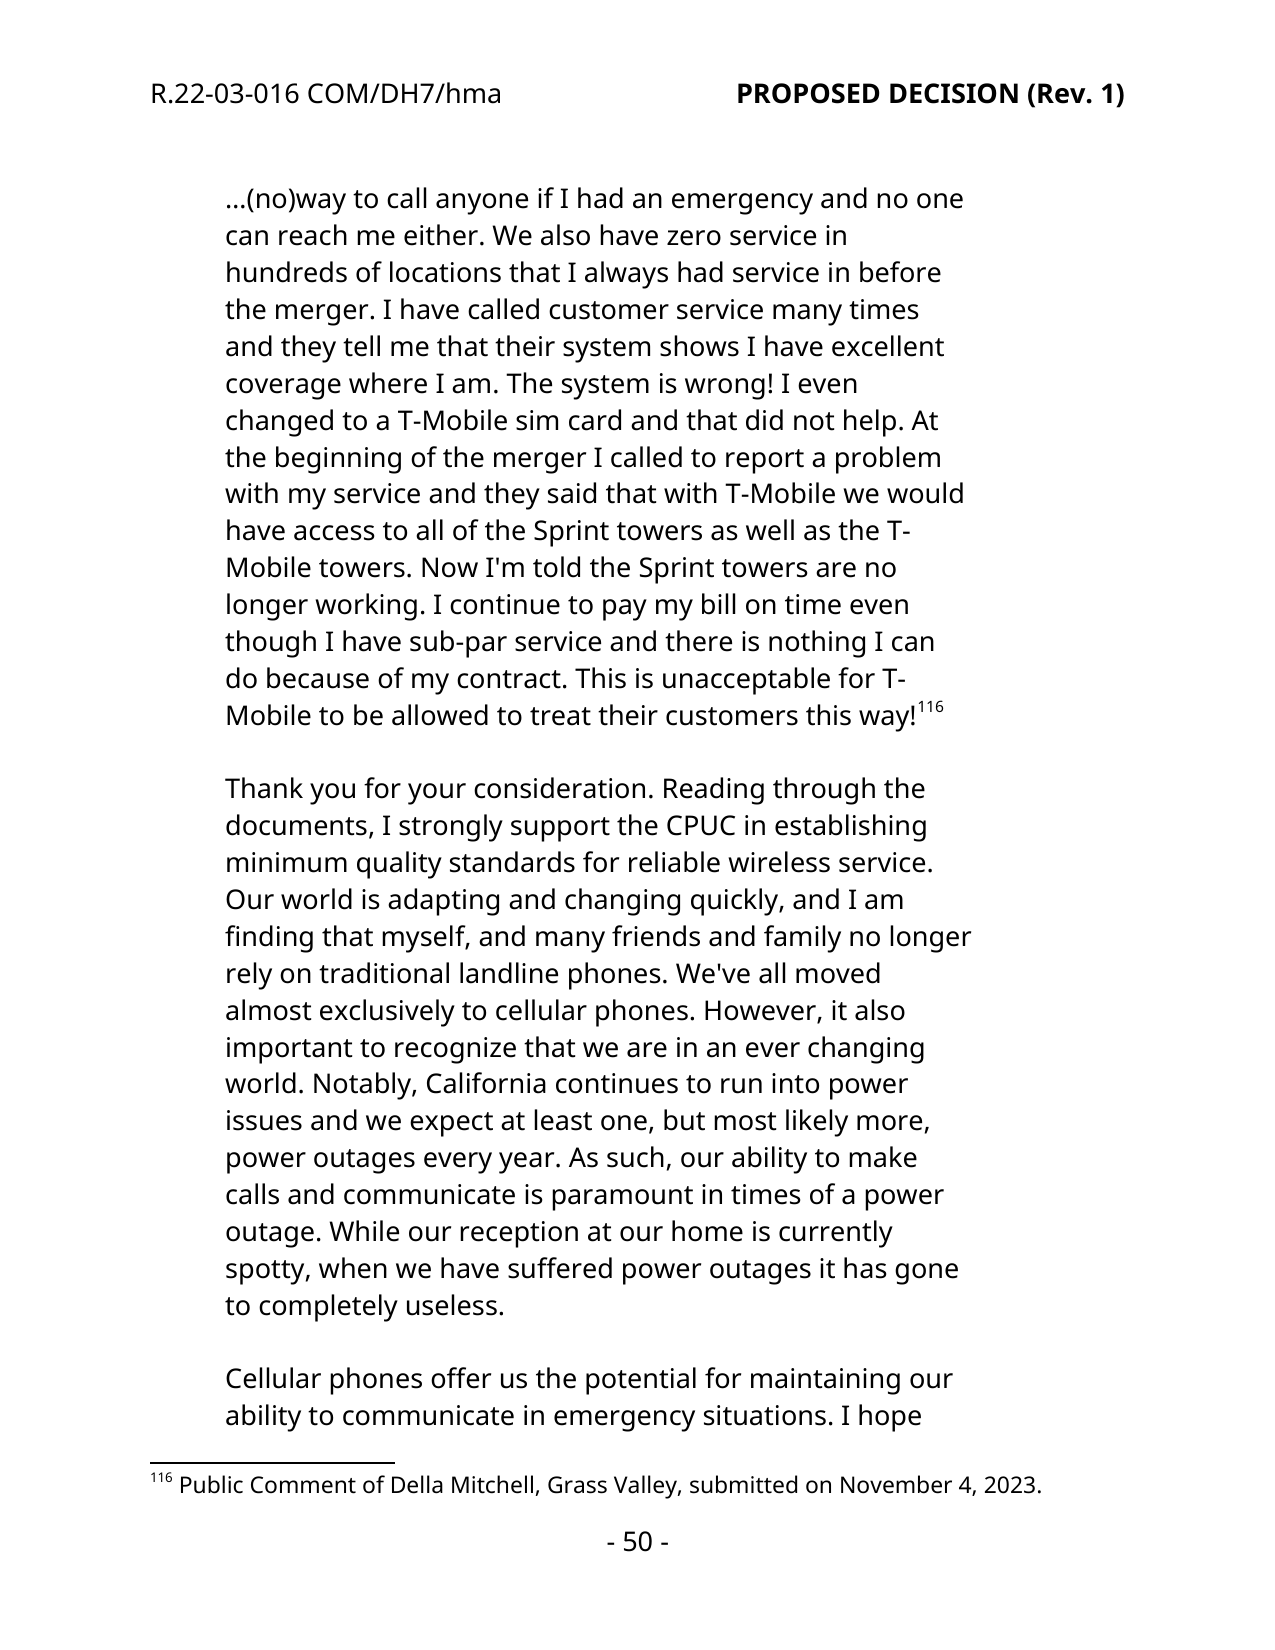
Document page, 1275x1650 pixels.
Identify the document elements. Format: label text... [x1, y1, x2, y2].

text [225, 180, 975, 733]
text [225, 1360, 975, 1434]
text Thank you for your consideration. Reading through the documents, I strongly support the CPUC in establishing minimum quality standards for reliable wireless service. Our world is adapting and changing quickly, and I am finding that myself, and many friends and family no longer rely on traditional landline phones. We've all moved almost exclusively to cellular phones. However, it also important to recognize that we are in an ever changing world. Notably, California continues to run into power issues and we expect at least one, but most likely more, power outages every year. As such, our ability to make calls and communicate is paramount in times of a power outage. While our reception at our home is currently spotty, when we have suffered power outages it has gone to completely useless. [225, 770, 975, 1323]
